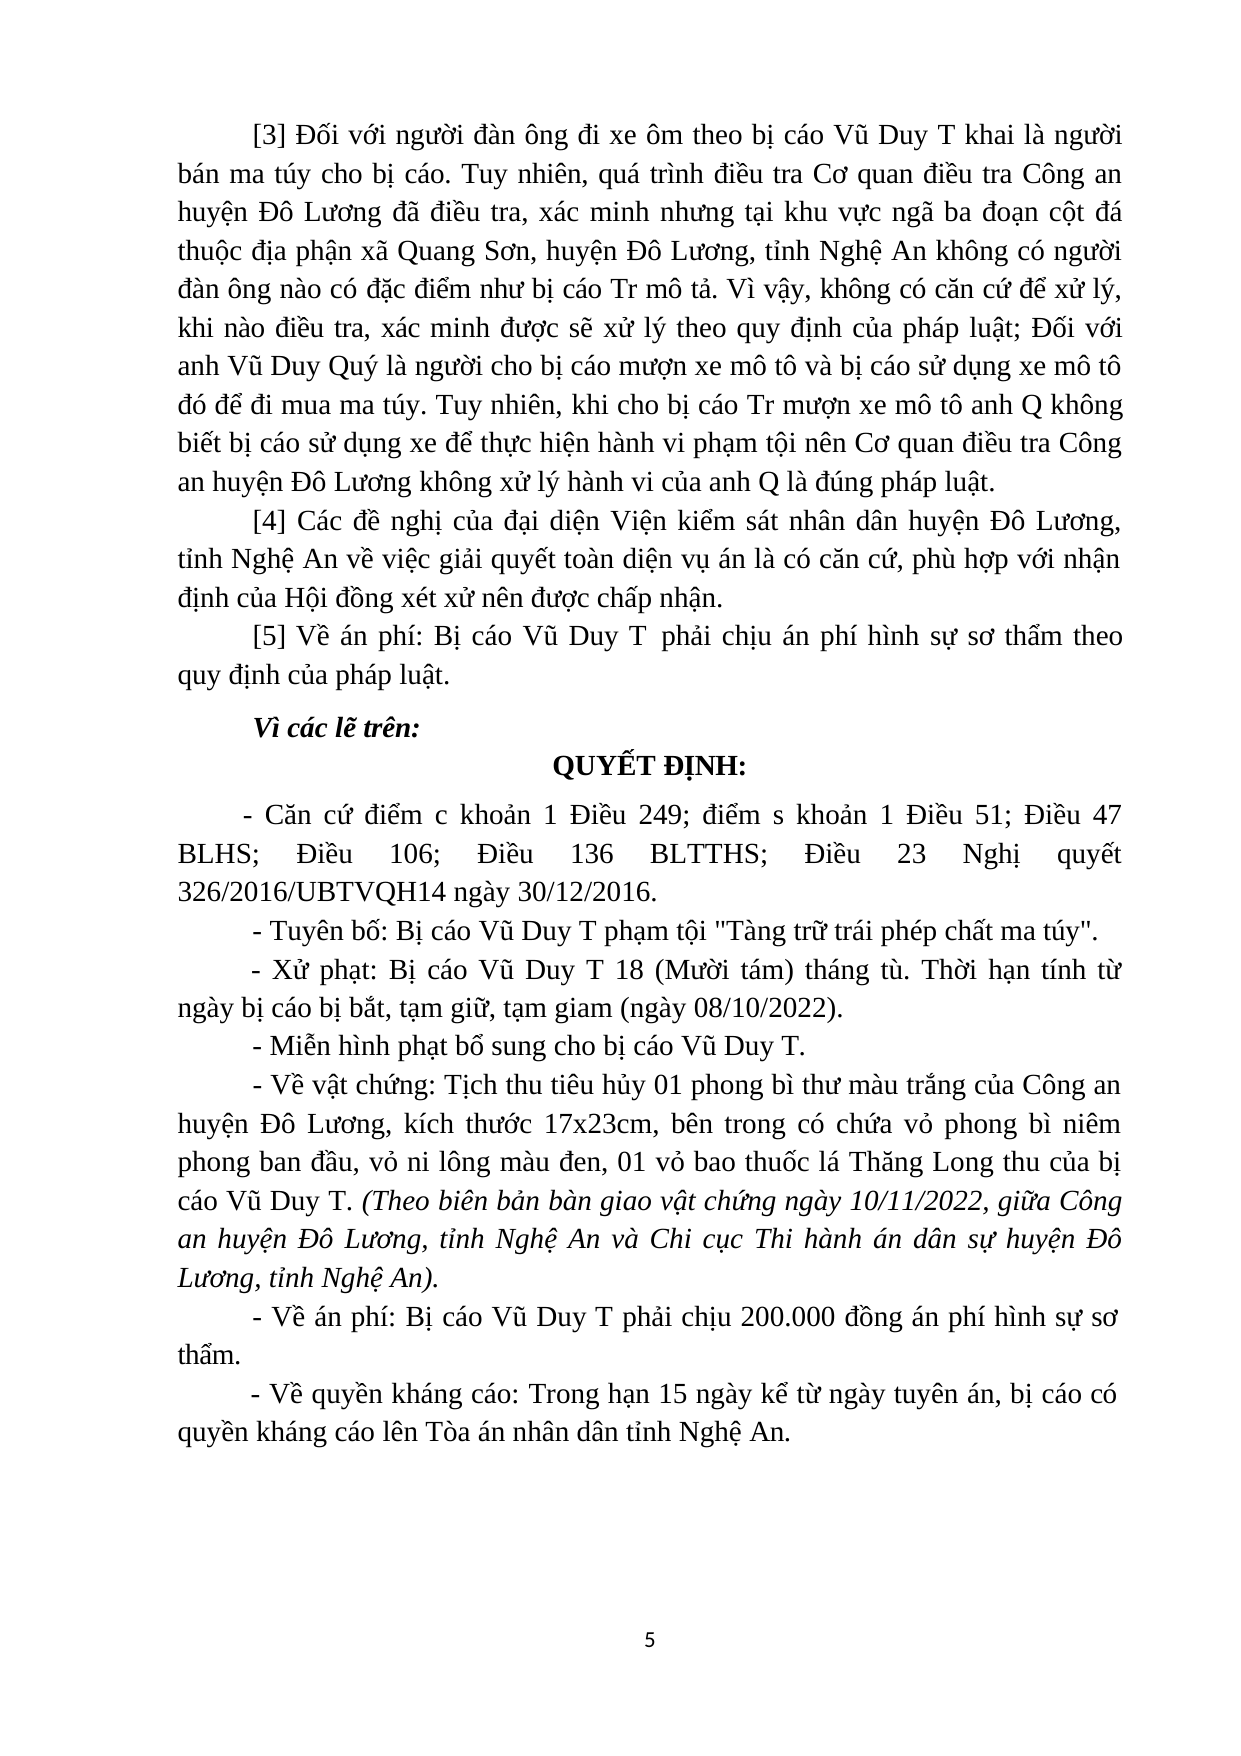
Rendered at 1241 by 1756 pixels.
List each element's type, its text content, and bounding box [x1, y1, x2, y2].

list Các đề nghị của đại diện Viện kiểm sát nhân dân huyện Đô Lương, tỉnh Nghệ An về việc giải quyết toàn diện vụ án là có căn cứ, phù hợp với nhận định của Hội đồng xét xử nên được chấp nhận. [177, 503, 1123, 613]
list Xử phạt: Bị cáo Vũ Duy T 18 (Mười tám) tháng tù. Thời hạn tính từ ngày bị cáo bị bắt, tạm giữ, tạm giam (ngày 08/10/2022). [177, 952, 1123, 1024]
text thẩm. [177, 1337, 1134, 1371]
list Về án phí: Bị cáo Vũ Duy T phải chịu án phí hình sự sơ thẩm theo quy định của pháp luật. [177, 618, 1123, 691]
subtitle QUYẾT ĐỊNH: [166, 748, 1134, 782]
list Đối với người đàn ông đi xe ôm theo bị cáo Vũ Duy T khai là người bán ma túy cho bị cáo. Tuy nhiên, quá trình điều tra Cơ quan điều tra Công an huyện Đô Lương đã điều tra, xác minh nhưng tại khu vực ngã ba đoạn cột đá thuộc địa phận xã Quang Sơn, huyện Đô Lương, tỉnh Nghệ An không có người đàn ông nào có đặc điểm như bị cáo Tr mô tả. Vì vậy, không có căn cứ để xử lý, khi nào điều tra, xác minh được sẽ xử lý theo quy định của pháp luật; Đối với anh Vũ Duy Quý là người cho bị cáo mượn xe mô tô và bị cáo sử dụng xe mô tô đó để đi mua ma túy. Tuy nhiên, khi cho bị cáo Tr mượn xe mô tô anh Q không biết bị cáo sử dụng xe để thực hiện hành vi phạm tội nên Cơ quan điều tra Công an huyện Đô Lương không xử lý hành vi của anh Q là đúng pháp luật. [177, 117, 1123, 498]
list Căn cứ điểm c khoản 1 Điều 249; điểm s khoản 1 Điều 51; Điều 47 BLHS; Điều 106; Điều 136 BLTTHS; Điều 23 Nghị quyết 326/2016/UBTVQH14 ngày 30/12/2016. [177, 797, 1123, 908]
text Vì các lẽ trên: [252, 710, 1134, 744]
list Tuyên bố: Bị cáo Vũ Duy T phạm tội "Tàng trữ trái phép chất ma túy". [252, 913, 1134, 947]
list Về án phí: Bị cáo Vũ Duy T phải chịu 200.000 đồng án phí hình sự sơ [252, 1299, 1134, 1332]
list Về vật chứng: Tịch thu tiêu hủy 01 phong bì thư màu trắng của Công an huyện Đô Lương, kích thước 17x23cm, bên trong có chứa vỏ phong bì niêm phong ban đầu, vỏ ni lông màu đen, 01 vỏ bao thuốc lá Thăng Long thu của bị cáo Vũ Duy T. (Theo biên bản bàn giao vật chứng ngày 10/11/2022, giữa Công an huyện Đô Lương, tỉnh Nghệ An và Chi cục Thi hành án dân sự huyện Đô Lương, tỉnh Nghệ An). [177, 1067, 1123, 1293]
list Miễn hình phạt bổ sung cho bị cáo Vũ Duy T. [252, 1029, 1134, 1062]
text quyền kháng cáo lên Tòa án nhân dân tỉnh Nghệ An. [177, 1414, 1134, 1448]
list Về quyền kháng cáo: Trong hạn 15 ngày kể từ ngày tuyên án, bị cáo có [250, 1376, 1134, 1409]
